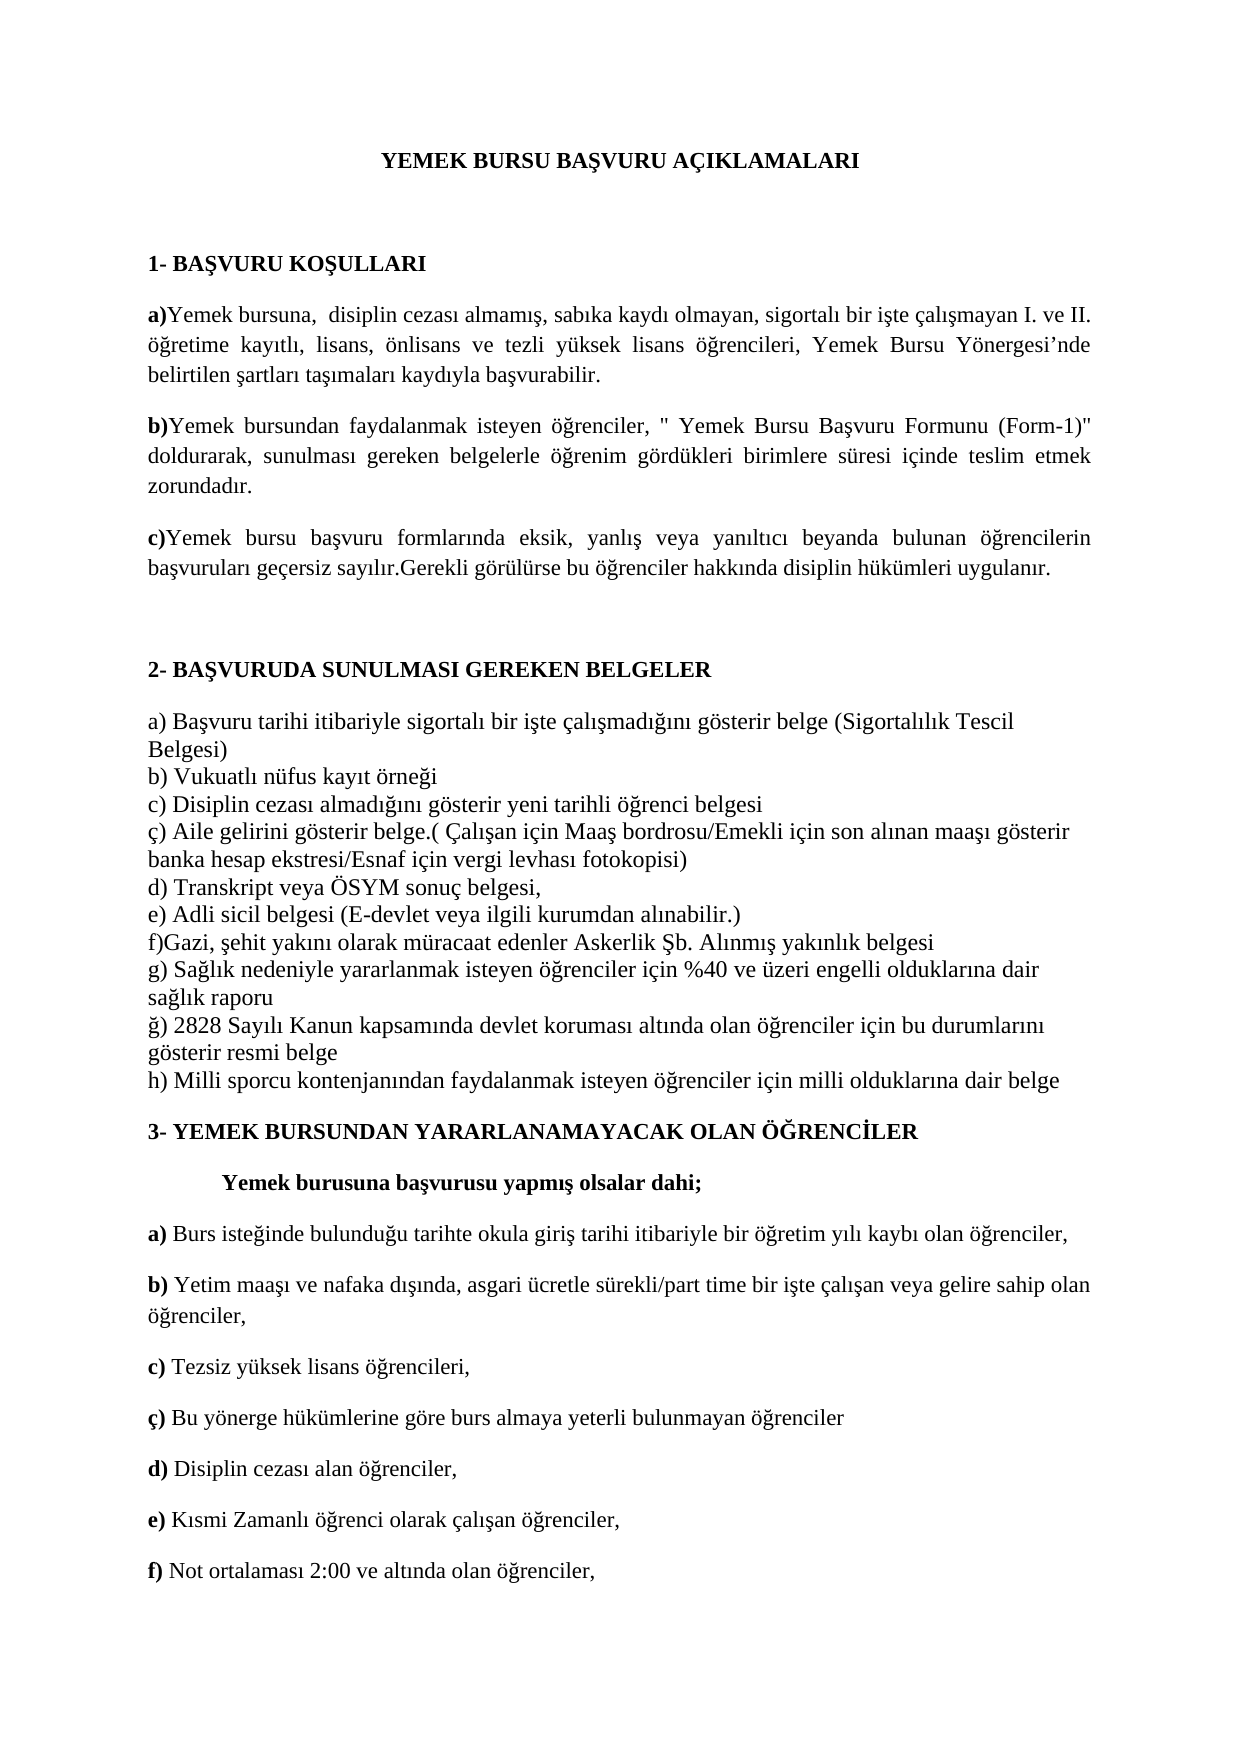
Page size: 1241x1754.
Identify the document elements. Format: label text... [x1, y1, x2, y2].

text d) Transkript veya ÖSYM sonuç belgesi, [148, 873, 1093, 900]
text 2- BAŞVURUDA SUNULMASI GEREKEN BELGELER [148, 656, 1093, 682]
text c) Disiplin cezası almadığını gösterir yeni tarihli öğrenci belgesi [148, 790, 1093, 817]
text ç) Aile gelirini gösterir belge.( Çalışan için Maaş bordrosu/Emekli için son alınan maaşı gösterir banka hesap ekstresi/Esnaf için vergi levhası fotokopisi) [148, 817, 1093, 873]
text h) Milli sporcu kontenjanından faydalanmak isteyen öğrenciler için milli olduklarına dair belge [148, 1066, 1093, 1093]
text e) Kısmi Zamanlı öğrenci olarak çalışan öğrenciler, [148, 1506, 1093, 1532]
text c)Yemek bursu başvuru formlarında eksik, yanlış veya yanıltıcı beyanda bulunan öğrencilerin başvuruları geçersiz sayılır.Gerekli görülürse bu öğrenciler hakkında disiplin hükümleri uygulanır. [148, 524, 1093, 580]
text a) Başvuru tarihi itibariyle sigortalı bir işte çalışmadığını gösterir belge (Sigortalılık Tescil Belgesi) [148, 707, 1093, 762]
text ç) Bu yönerge hükümlerine göre burs almaya yeterli bulunmayan öğrenciler [148, 1404, 1093, 1430]
text b) Vukuatlı nüfus kayıt örneği [148, 762, 1093, 790]
text a)Yemek bursuna, disiplin cezası almamış, sabıka kaydı olmayan, sigortalı bir işte çalışmayan I. ve II. öğretime kayıtlı, lisans, önlisans ve tezli yüksek lisans öğrencileri, Yemek Bursu Yönergesi’nde belirtilen şartları taşımaları kaydıyla başvurabilir. [148, 301, 1093, 387]
text c) Tezsiz yüksek lisans öğrencileri, [148, 1353, 1093, 1379]
text b)Yemek bursundan faydalanmak isteyen öğrenciler, " Yemek Bursu Başvuru Formunu (Form-1)" doldurarak, sunulması gereken belgelerle öğrenim gördükleri birimlere süresi içinde teslim etmek zorundadır. [148, 412, 1093, 499]
text e) Adli sicil belgesi (E-devlet veya ilgili kurumdan alınabilir.) [148, 900, 1093, 928]
text d) Disiplin cezası alan öğrenciler, [148, 1455, 1093, 1481]
text YEMEK BURSU BAŞVURU AÇIKLAMALARI [148, 148, 1093, 174]
text 1- BAŞVURU KOŞULLARI [148, 250, 1093, 276]
text g) Sağlık nedeniyle yararlanmak isteyen öğrenciler için %40 ve üzeri engelli olduklarına dair sağlık raporu [148, 955, 1093, 1011]
text f)Gazi, şehit yakını olarak müracaat edenler Askerlik Şb. Alınmış yakınlık belgesi [148, 928, 1093, 955]
text f) Not ortalaması 2:00 ve altında olan öğrenciler, [148, 1557, 1093, 1583]
text 3- YEMEK BURSUNDAN YARARLANAMAYACAK OLAN ÖĞRENCİLER [148, 1118, 1093, 1145]
text b) Yetim maaşı ve nafaka dışında, asgari ücretle sürekli/part time bir işte çalışan veya gelire sahip olan öğrenciler, [148, 1271, 1093, 1328]
text a) Burs isteğinde bulunduğu tarihte okula giriş tarihi itibariyle bir öğretim yılı kaybı olan öğrenciler, [148, 1220, 1093, 1247]
text Yemek burusuna başvurusu yapmış olsalar dahi; [148, 1169, 1093, 1196]
text ğ) 2828 Sayılı Kanun kapsamında devlet koruması altında olan öğrenciler için bu durumlarını gösterir resmi belge [148, 1011, 1093, 1066]
